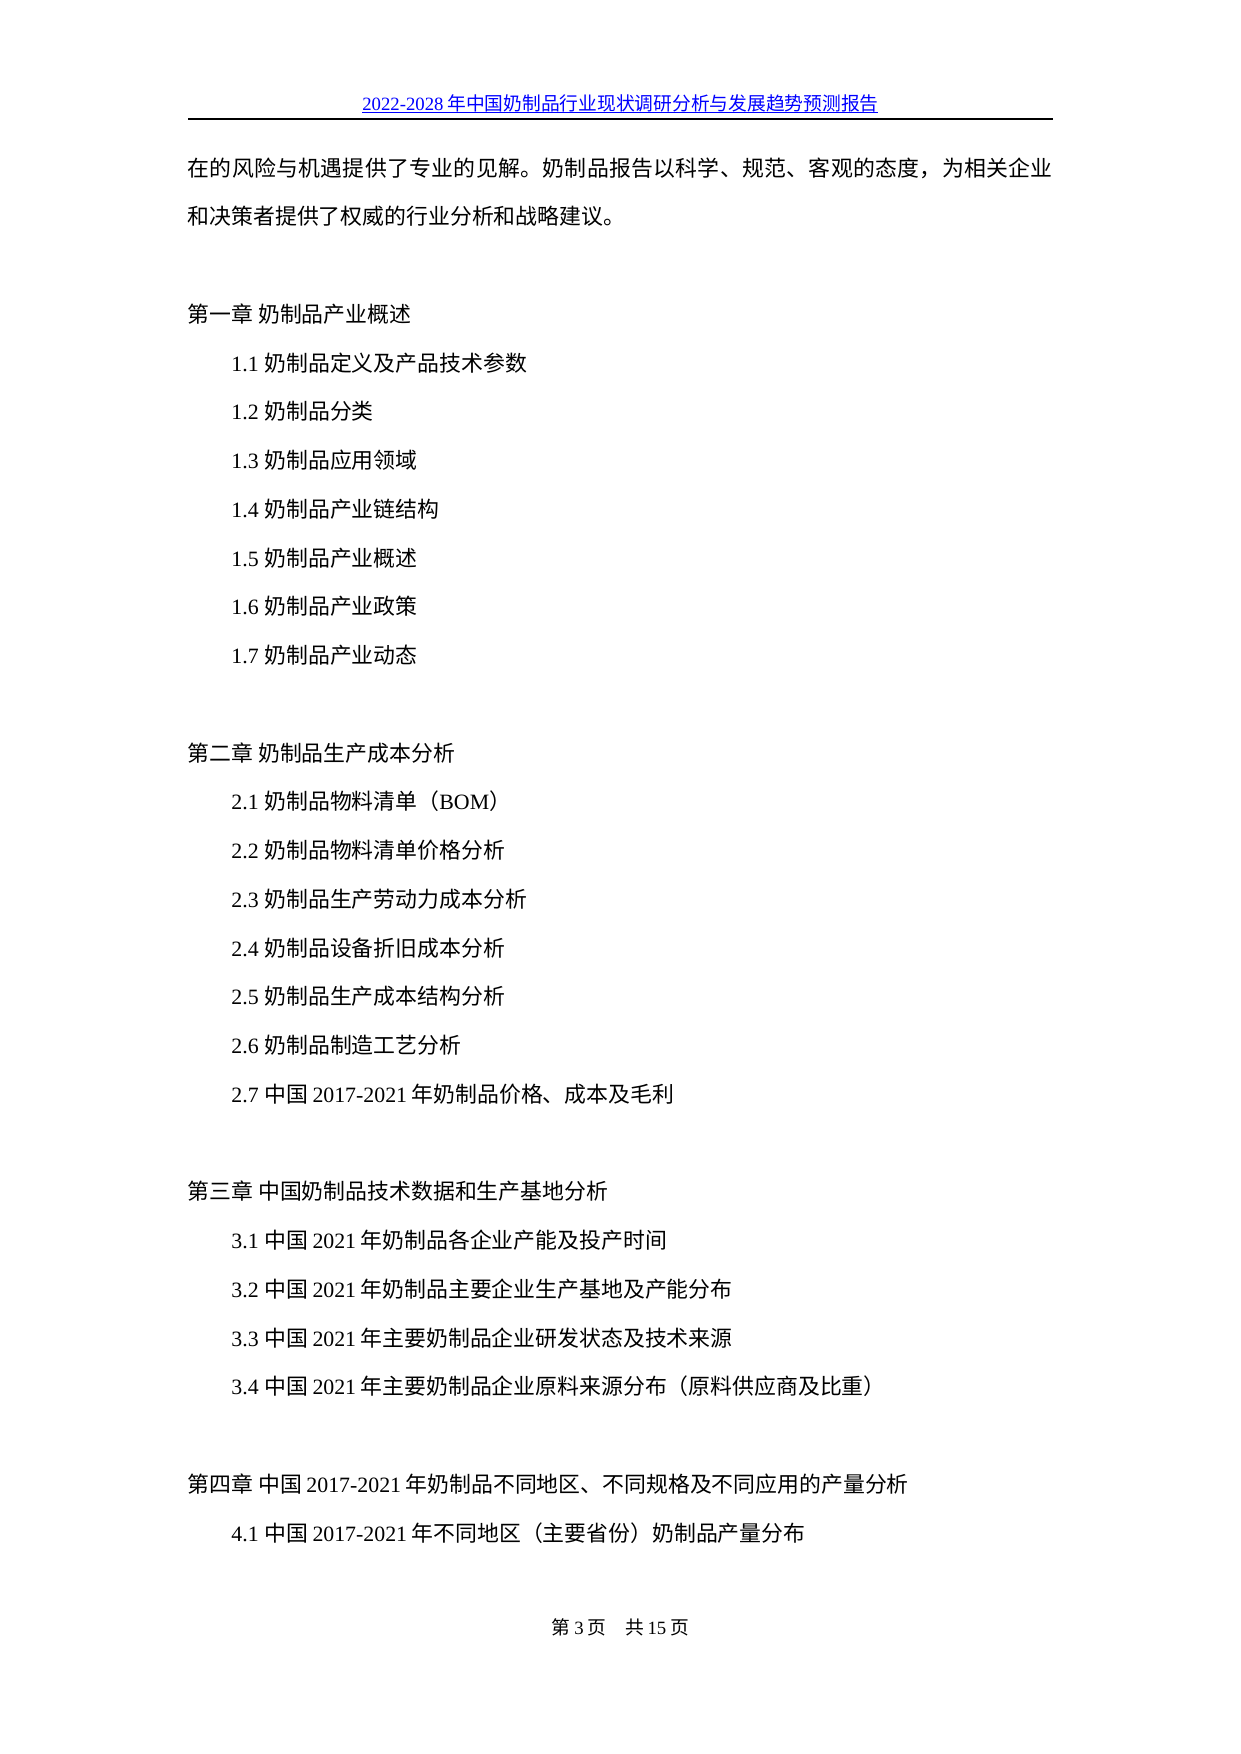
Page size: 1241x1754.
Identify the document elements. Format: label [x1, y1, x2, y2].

text [187, 150, 1053, 1548]
